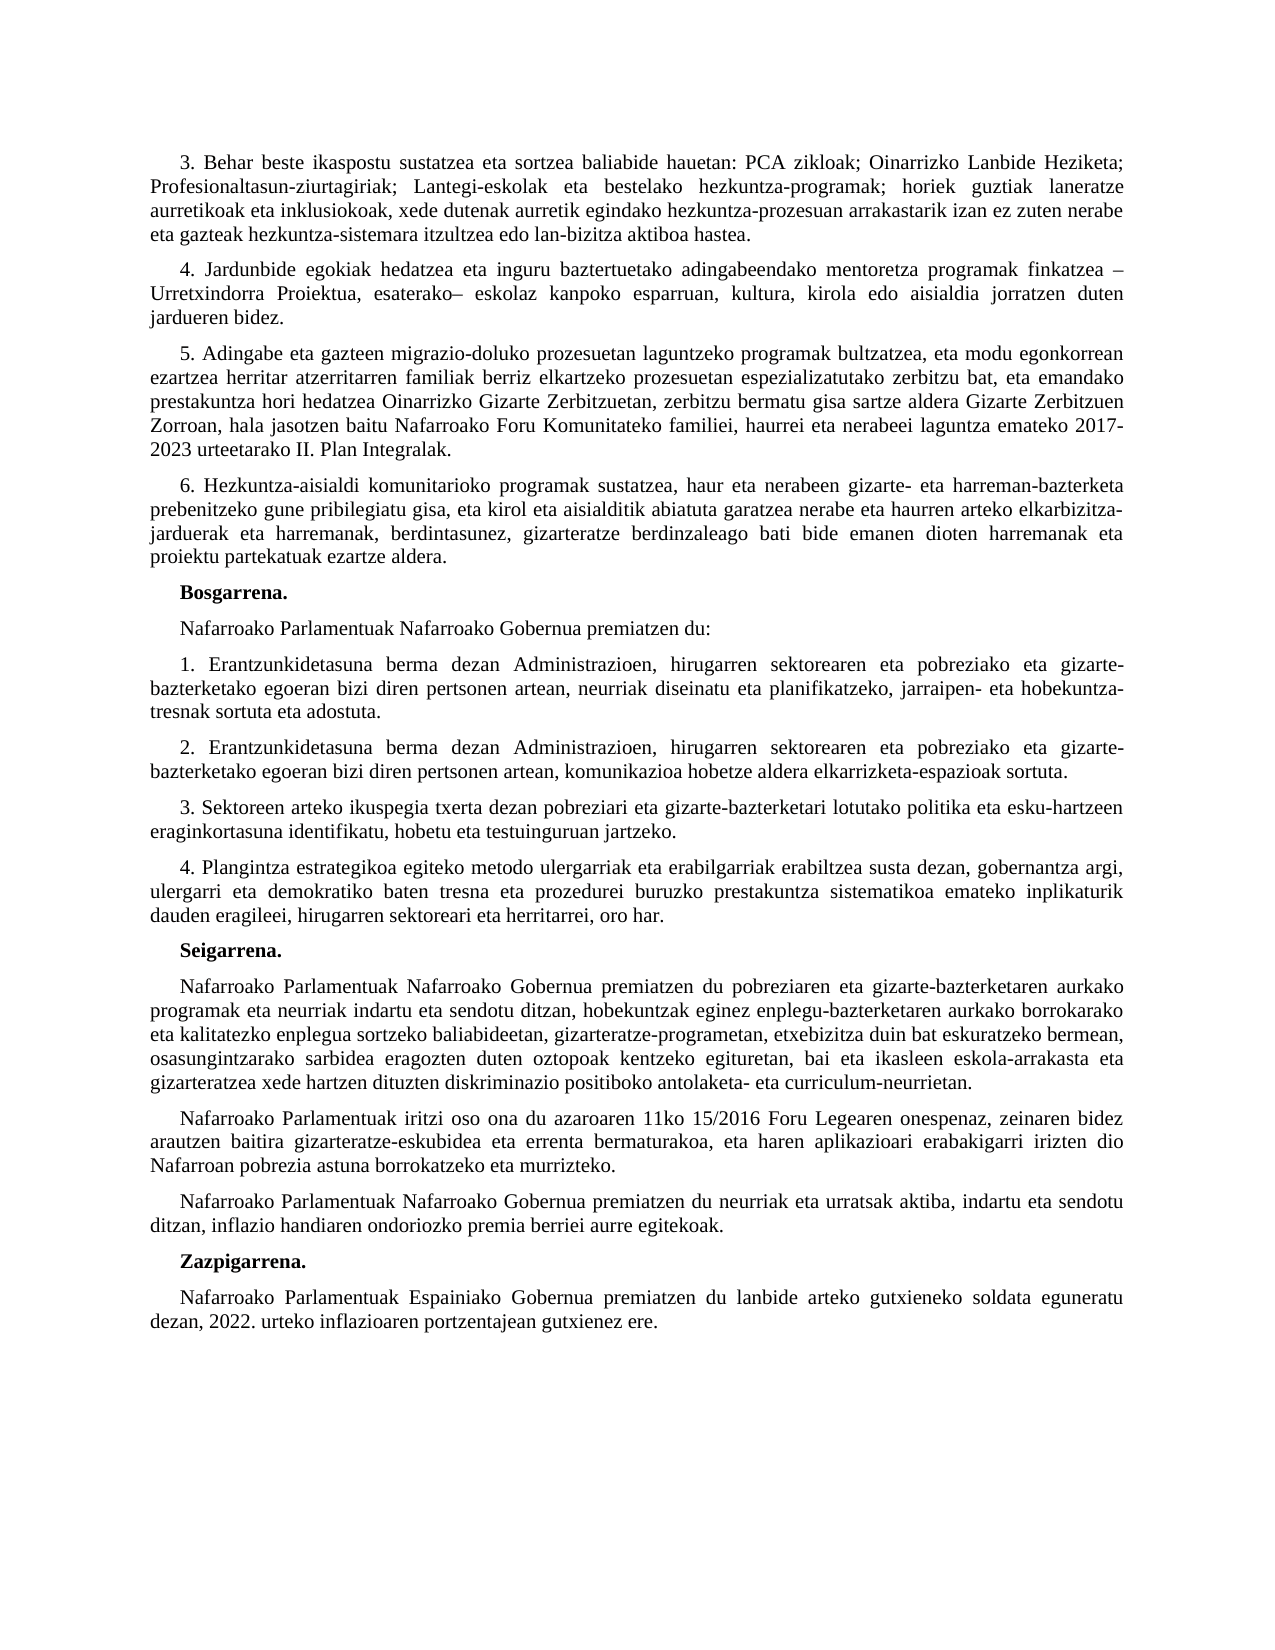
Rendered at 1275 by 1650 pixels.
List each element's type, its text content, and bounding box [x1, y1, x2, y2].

text 3. Sektoreen arteko ikuspegia txerta dezan pobreziari eta gizarte-bazterketari lotutako politika eta esku-hartzeen eraginkortasuna identifikatu, hobetu eta testuinguruan jartzeko. [150, 795, 1125, 843]
text Nafarroako Parlamentuak Nafarroako Gobernua premiatzen du: [150, 616, 1125, 640]
text 6. Hezkuntza-aisialdi komunitarioko programak sustatzea, haur eta nerabeen gizarte- eta harreman-bazterketa prebenitzeko gune pribilegiatu gisa, eta kirol eta aisialditik abiatuta garatzea nerabe eta haurren arteko elkarbizitza-jarduerak eta harremanak, berdintasunez, gizarteratze berdinzaleago bati bide emanen dioten harremanak eta proiektu partekatuak ezartze aldera. [150, 473, 1125, 569]
text Zazpigarrena. [150, 1249, 1125, 1273]
text 5. Adingabe eta gazteen migrazio-doluko prozesuetan laguntzeko programak bultzatzea, eta modu egonkorrean ezartzea herritar atzerritarren familiak berriz elkartzeko prozesuetan espezializatutako zerbitzu bat, eta emandako prestakuntza hori hedatzea Oinarrizko Gizarte Zerbitzuetan, zerbitzu bermatu gisa sartze aldera Gizarte Zerbitzuen Zorroan, hala jasotzen baitu Nafarroako Foru Komunitateko familiei, haurrei eta nerabeei laguntza emateko 2017-2023 urteetarako II. Plan Integralak. [150, 341, 1125, 461]
text 4. Plangintza estrategikoa egiteko metodo ulergarriak eta erabilgarriak erabiltzea susta dezan, gobernantza argi, ulergarri eta demokratiko baten tresna eta prozedurei buruzko prestakuntza sistematikoa emateko inplikaturik dauden eragileei, hirugarren sektoreari eta herritarrei, oro har. [150, 855, 1125, 927]
text Nafarroako Parlamentuak Nafarroako Gobernua premiatzen du neurriak eta urratsak aktiba, indartu eta sendotu ditzan, inflazio handiaren ondoriozko premia berriei aurre egitekoak. [150, 1189, 1125, 1237]
text Nafarroako Parlamentuak Nafarroako Gobernua premiatzen du pobreziaren eta gizarte-bazterketaren aurkako programak eta neurriak indartu eta sendotu ditzan, hobekuntzak eginez enplegu-bazterketaren aurkako borrokarako eta kalitatezko enplegua sortzeko baliabideetan, gizarteratze-programetan, etxebizitza duin bat eskuratzeko bermean, osasungintzarako sarbidea eragozten duten oztopoak kentzeko egituretan, bai eta ikasleen eskola-arrakasta eta gizarteratzea xede hartzen dituzten diskriminazio positiboko antolaketa- eta curriculum-neurrietan. [150, 974, 1125, 1094]
text Nafarroako Parlamentuak iritzi oso ona du azaroaren 11ko 15/2016 Foru Legearen onespenaz, zeinaren bidez arautzen baitira gizarteratze-eskubidea eta errenta bermaturakoa, eta haren aplikazioari erabakigarri irizten dio Nafarroan pobrezia astuna borrokatzeko eta murrizteko. [150, 1106, 1125, 1178]
text 4. Jardunbide egokiak hedatzea eta inguru baztertuetako adingabeendako mentoretza programak finkatzea –Urretxindorra Proiektua, esaterako– eskolaz kanpoko esparruan, kultura, kirola edo aisialdia jorratzen duten jardueren bidez. [150, 258, 1125, 329]
text 1. Erantzunkidetasuna berma dezan Administrazioen, hirugarren sektorearen eta pobreziako eta gizarte-bazterketako egoeran bizi diren pertsonen artean, neurriak diseinatu eta planifikatzeko, jarraipen- eta hobekuntza-tresnak sortuta eta adostuta. [150, 652, 1125, 724]
text Seigarrena. [150, 938, 1125, 962]
text 2. Erantzunkidetasuna berma dezan Administrazioen, hirugarren sektorearen eta pobreziako eta gizarte-bazterketako egoeran bizi diren pertsonen artean, komunikazioa hobetze aldera elkarrizketa-espazioak sortuta. [150, 736, 1125, 783]
text Nafarroako Parlamentuak Espainiako Gobernua premiatzen du lanbide arteko gutxieneko soldata eguneratu dezan, 2022. urteko inflazioaren portzentajean gutxienez ere. [150, 1285, 1125, 1333]
text Bosgarrena. [150, 580, 1125, 604]
text 3. Behar beste ikaspostu sustatzea eta sortzea baliabide hauetan: PCA zikloak; Oinarrizko Lanbide Heziketa; Profesionaltasun-ziurtagiriak; Lantegi-eskolak eta bestelako hezkuntza-programak; horiek guztiak laneratze aurretikoak eta inklusiokoak, xede dutenak aurretik egindako hezkuntza-prozesuan arrakastarik izan ez zuten nerabe eta gazteak hezkuntza-sistemara itzultzea edo lan-bizitza aktiboa hastea. [150, 150, 1125, 246]
